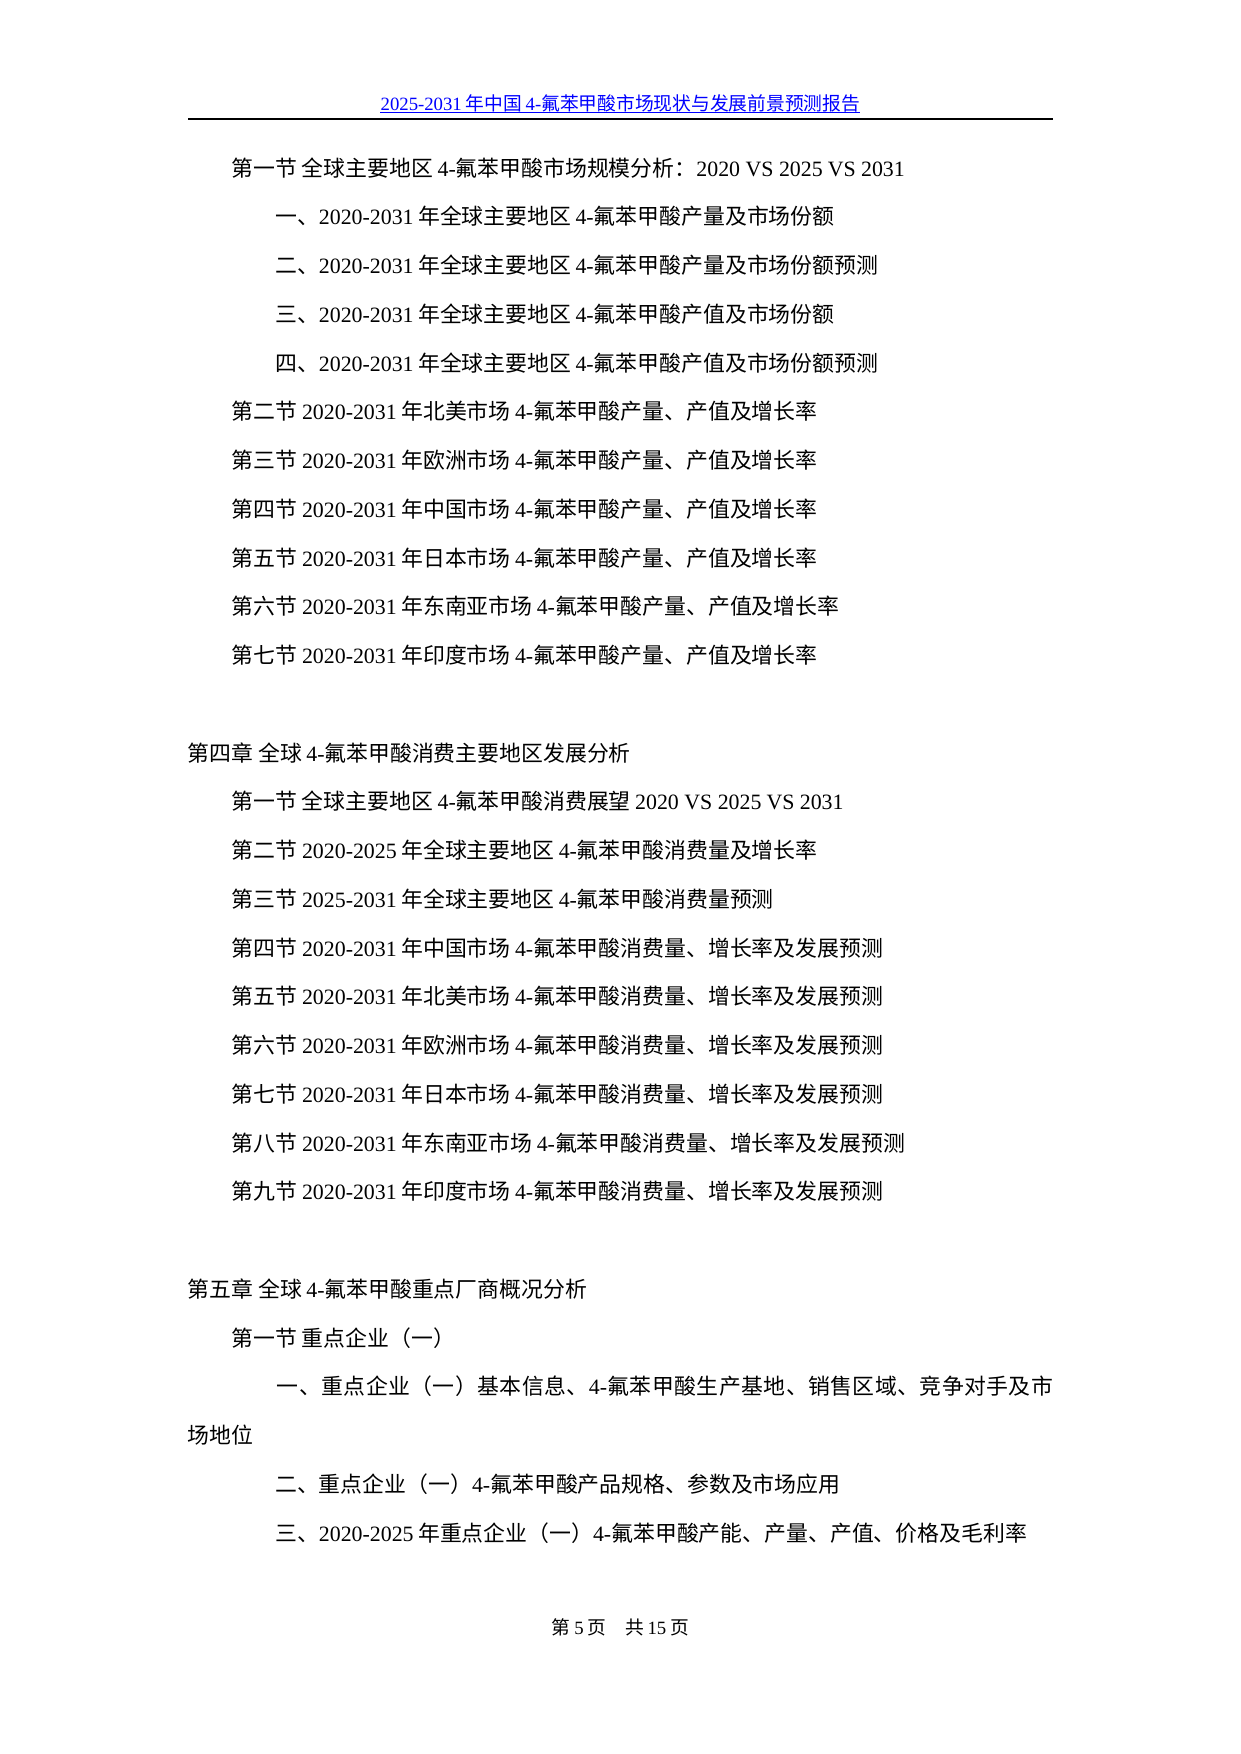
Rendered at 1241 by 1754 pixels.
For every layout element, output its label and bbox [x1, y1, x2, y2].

text [187, 150, 1053, 1548]
